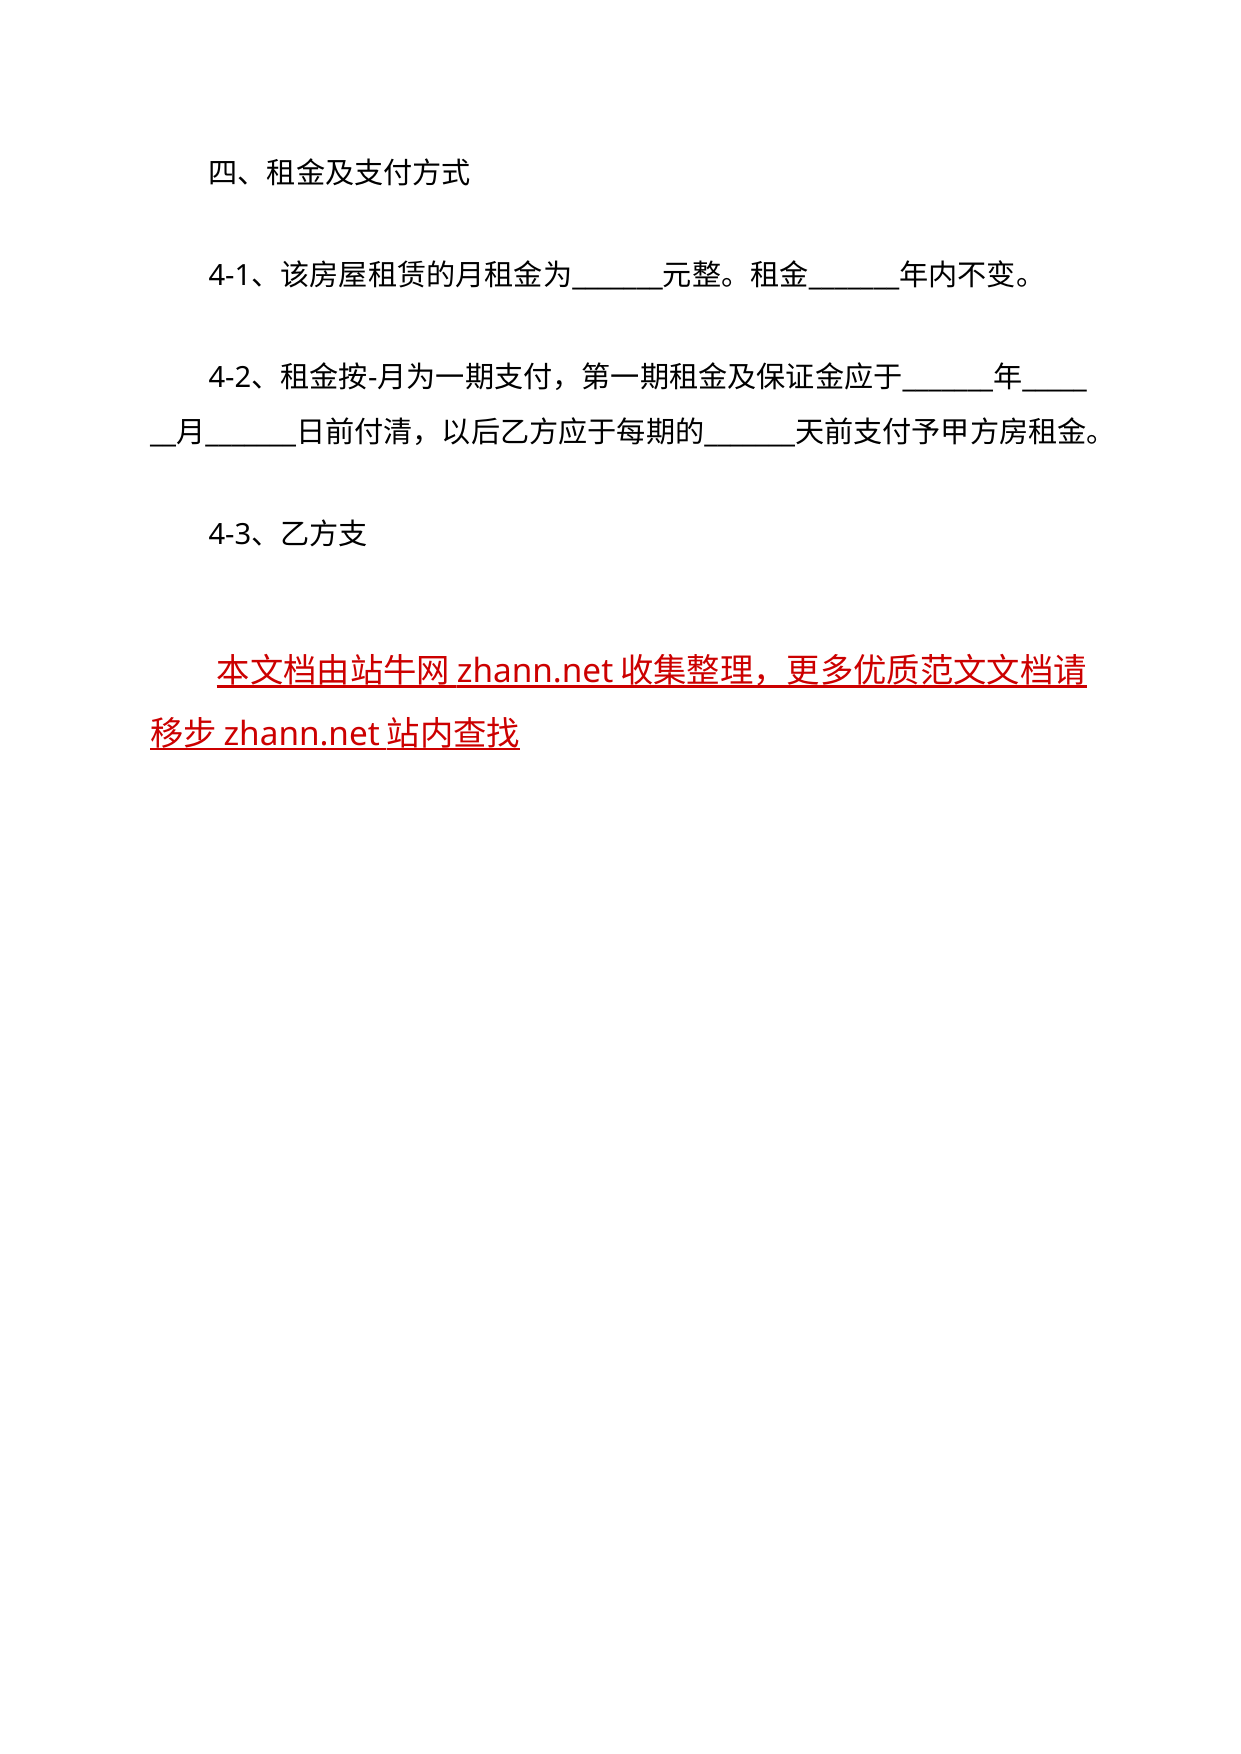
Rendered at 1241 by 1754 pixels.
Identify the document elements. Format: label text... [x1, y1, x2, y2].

text 4-1、该房屋租赁的月租金为_______元整。租金_______年内不变。 [150, 252, 1090, 294]
text 4-3、乙方支 [150, 511, 1090, 553]
text 四、租金及支付方式 [150, 150, 1090, 192]
text 本文档由站牛网zhann.net收集整理，更多优质范文文档请移步zhann.net站内查找 [150, 644, 1090, 755]
text 4-2、租金按-月为一期支付，第一期租金及保证金应于_______年_______月_______日前付清，以后乙方应于每期的_______天前支付予甲方房租金。 [150, 354, 1090, 451]
